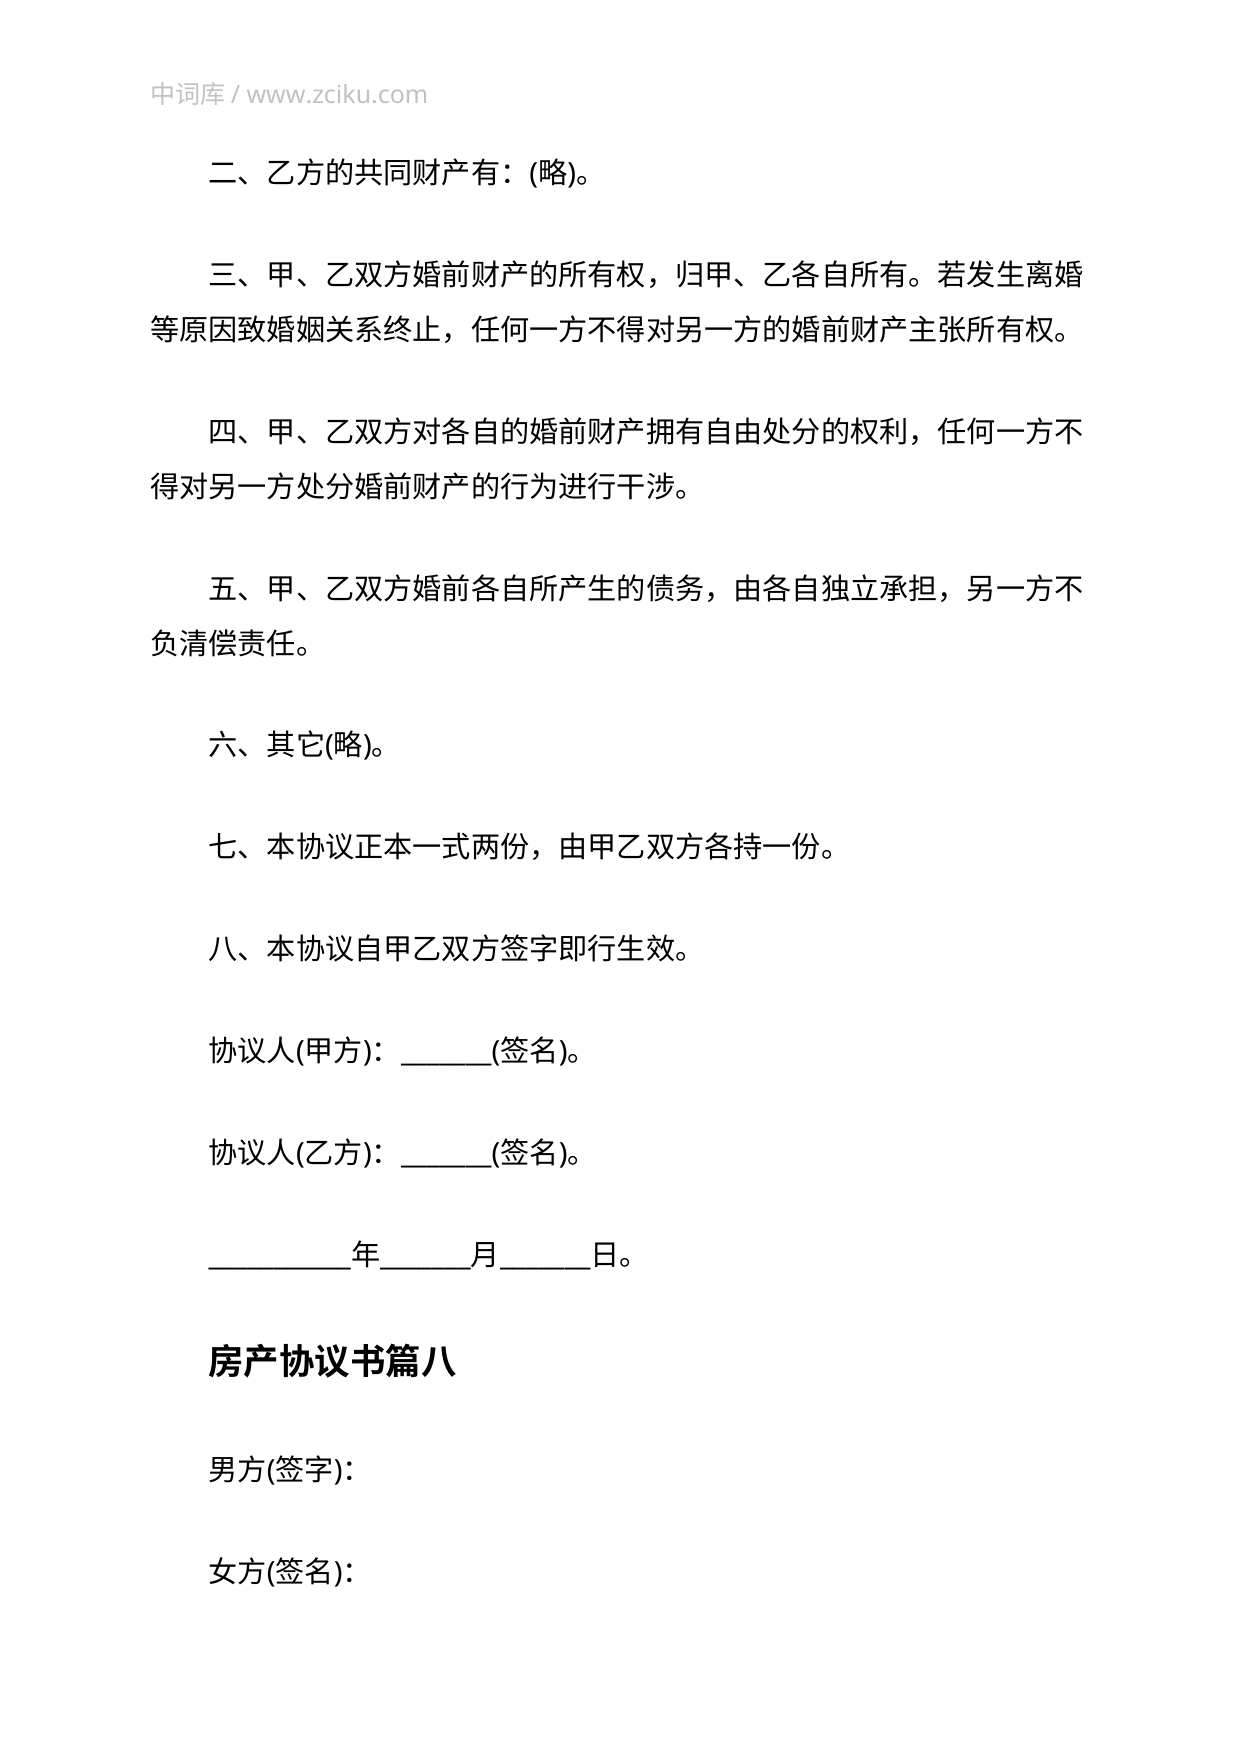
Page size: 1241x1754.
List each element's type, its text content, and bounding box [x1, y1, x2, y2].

text 三、甲、乙双方婚前财产的所有权，归甲、乙各自所有。若发生离婚等原因致婚姻关系终止，任何一方不得对另一方的婚前财产主张所有权。 [150, 252, 1090, 349]
text 男方(签字)： [150, 1447, 1090, 1489]
text 协议人(甲方)：_______(签名)。 [150, 1027, 1090, 1070]
text 七、本协议正本一式两份，由甲乙双方各持一份。 [150, 824, 1090, 866]
text 六、其它(略)。 [150, 722, 1090, 764]
text 五、甲、乙双方婚前各自所产生的债务，由各自独立承担，另一方不负清偿责任。 [150, 565, 1090, 662]
text 二、乙方的共同财产有：(略)。 [150, 150, 1090, 192]
text ___________年_______月_______日。 [150, 1231, 1090, 1274]
text 女方(签名)： [150, 1549, 1090, 1591]
text 房产协议书篇八 [150, 1333, 1090, 1385]
text 八、本协议自甲乙双方签字即行生效。 [150, 926, 1090, 968]
text 协议人(乙方)：_______(签名)。 [150, 1129, 1090, 1172]
text 四、甲、乙双方对各自的婚前财产拥有自由处分的权利，任何一方不得对另一方处分婚前财产的行为进行干涉。 [150, 409, 1090, 506]
